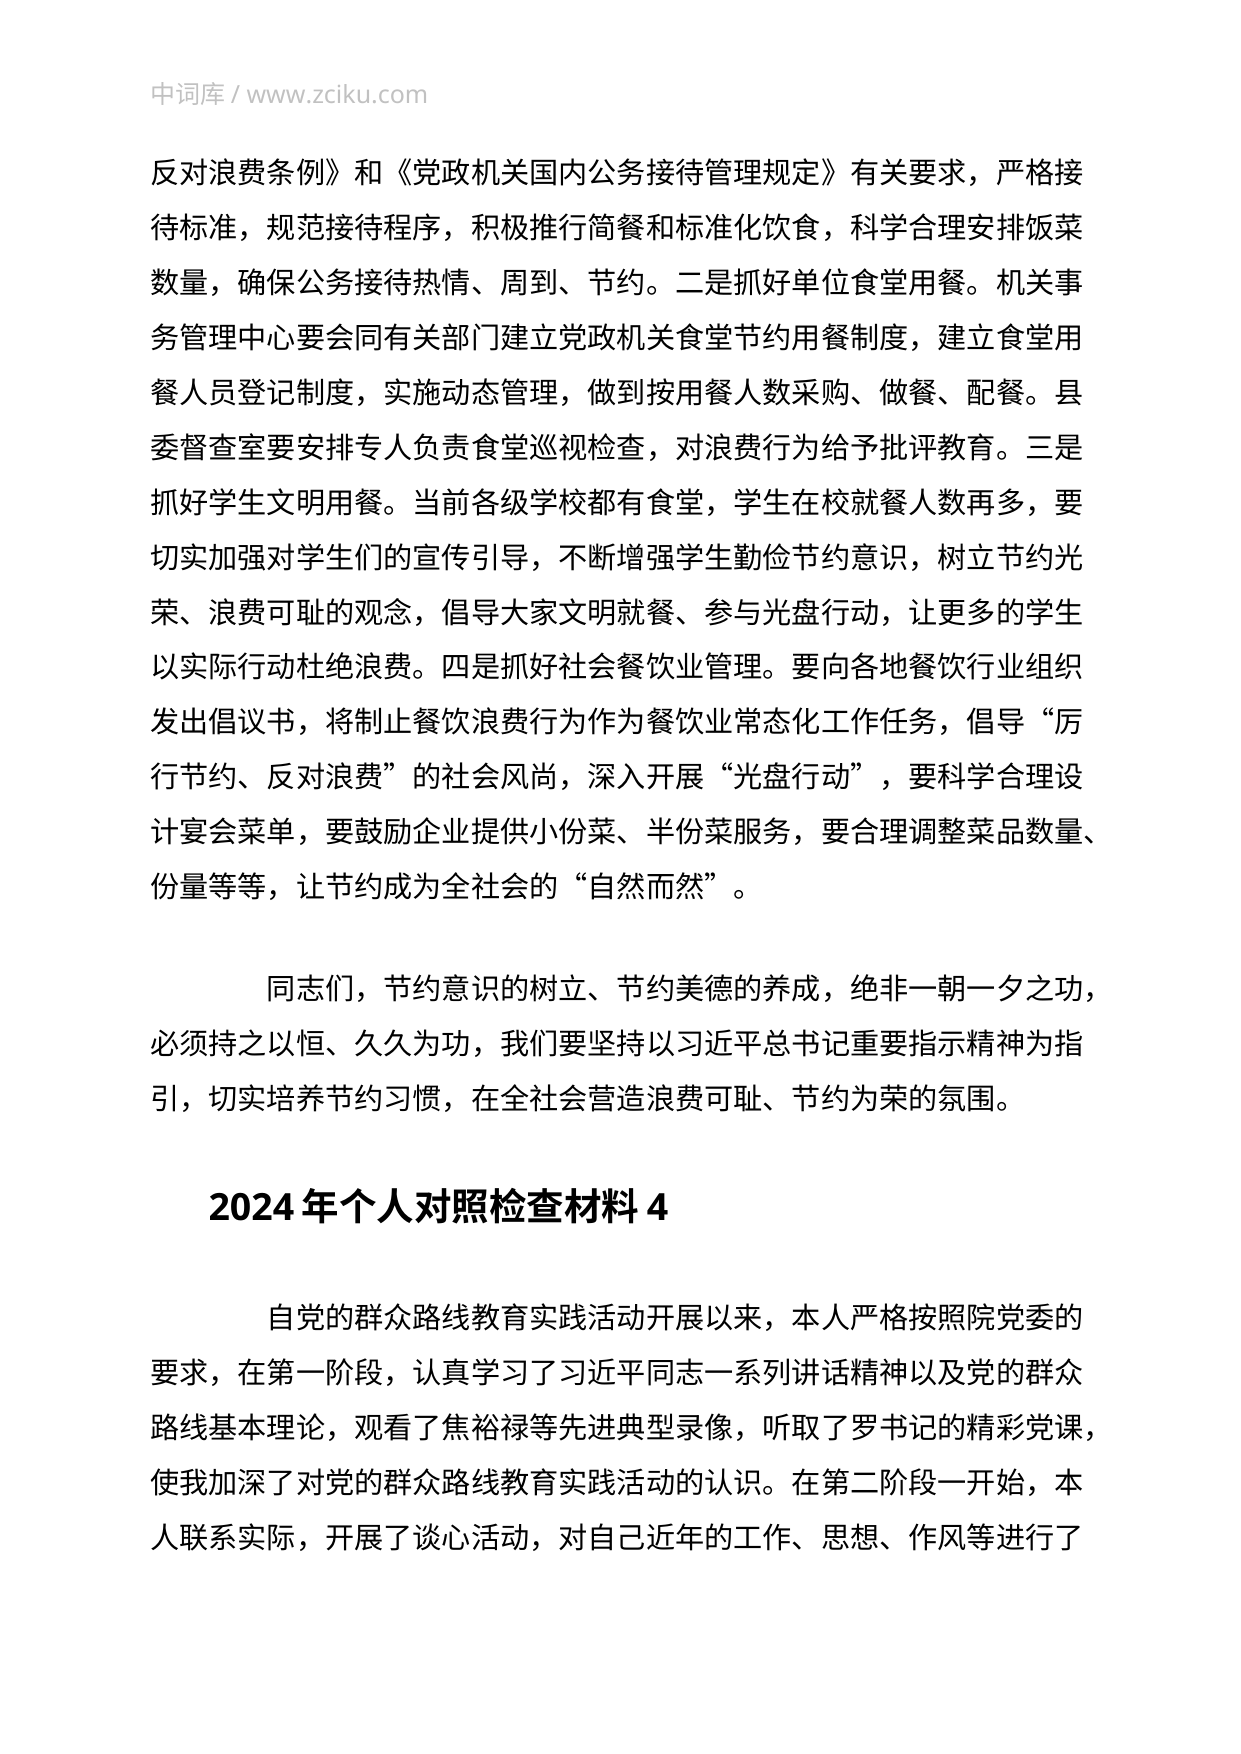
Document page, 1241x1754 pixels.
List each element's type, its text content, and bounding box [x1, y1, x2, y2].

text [150, 1294, 1090, 1556]
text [150, 150, 1090, 906]
text 2024年个人对照检查材料4 [150, 1177, 1090, 1231]
text 同志们，节约意识的树立、节约美德的养成，绝非一朝一夕之功，必须持之以恒、久久为功，我们要坚持以习近平总书记重要指示精神为指引，切实培养节约习惯，在全社会营造浪费可耻、节约为荣的氛围。 [150, 965, 1090, 1117]
